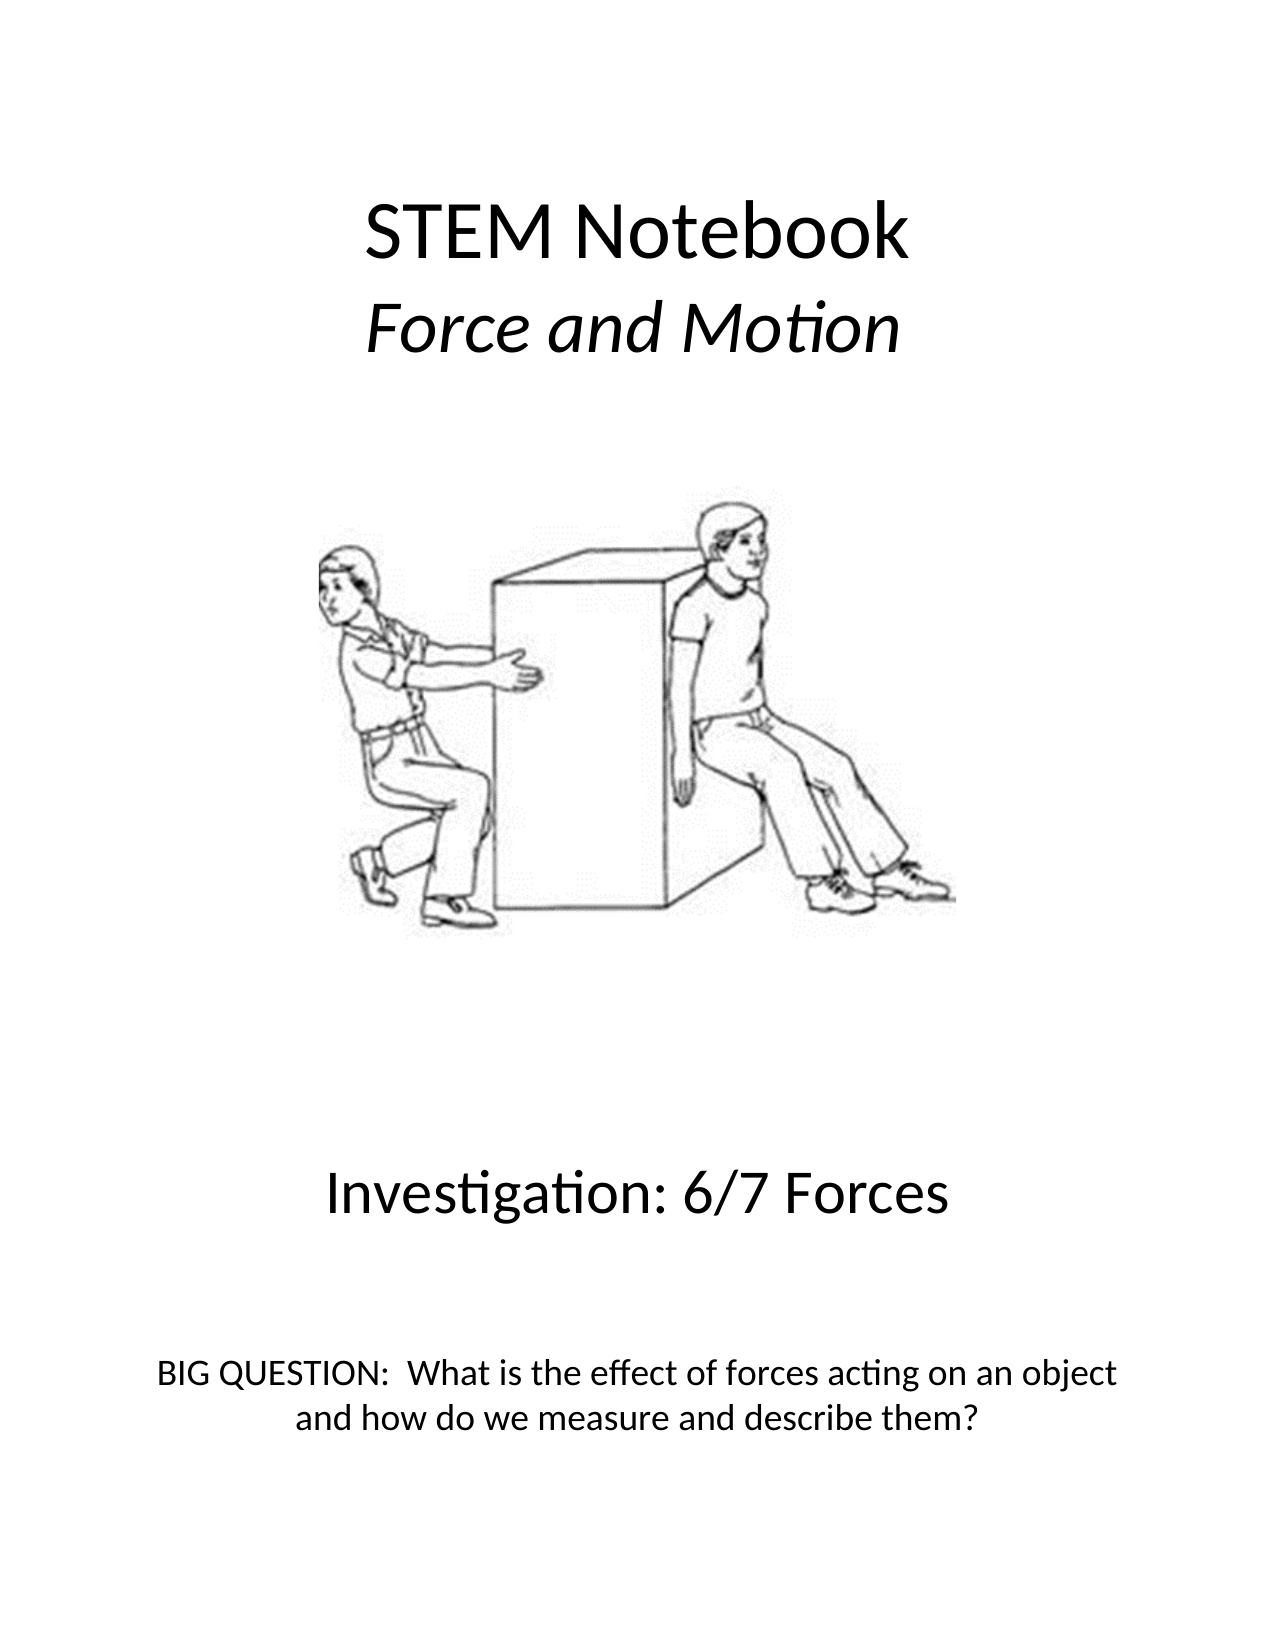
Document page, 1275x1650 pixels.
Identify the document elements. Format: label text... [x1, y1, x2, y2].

text Force and Motion [150, 280, 1125, 371]
text STEM Notebook [150, 178, 1125, 280]
picture [318, 462, 957, 970]
text BIG QUESTION: What is the effect of forces acting on an object and how do we measure and describe them? [150, 1348, 1125, 1440]
text Investigation: 6/7 Forces [150, 1153, 1125, 1229]
